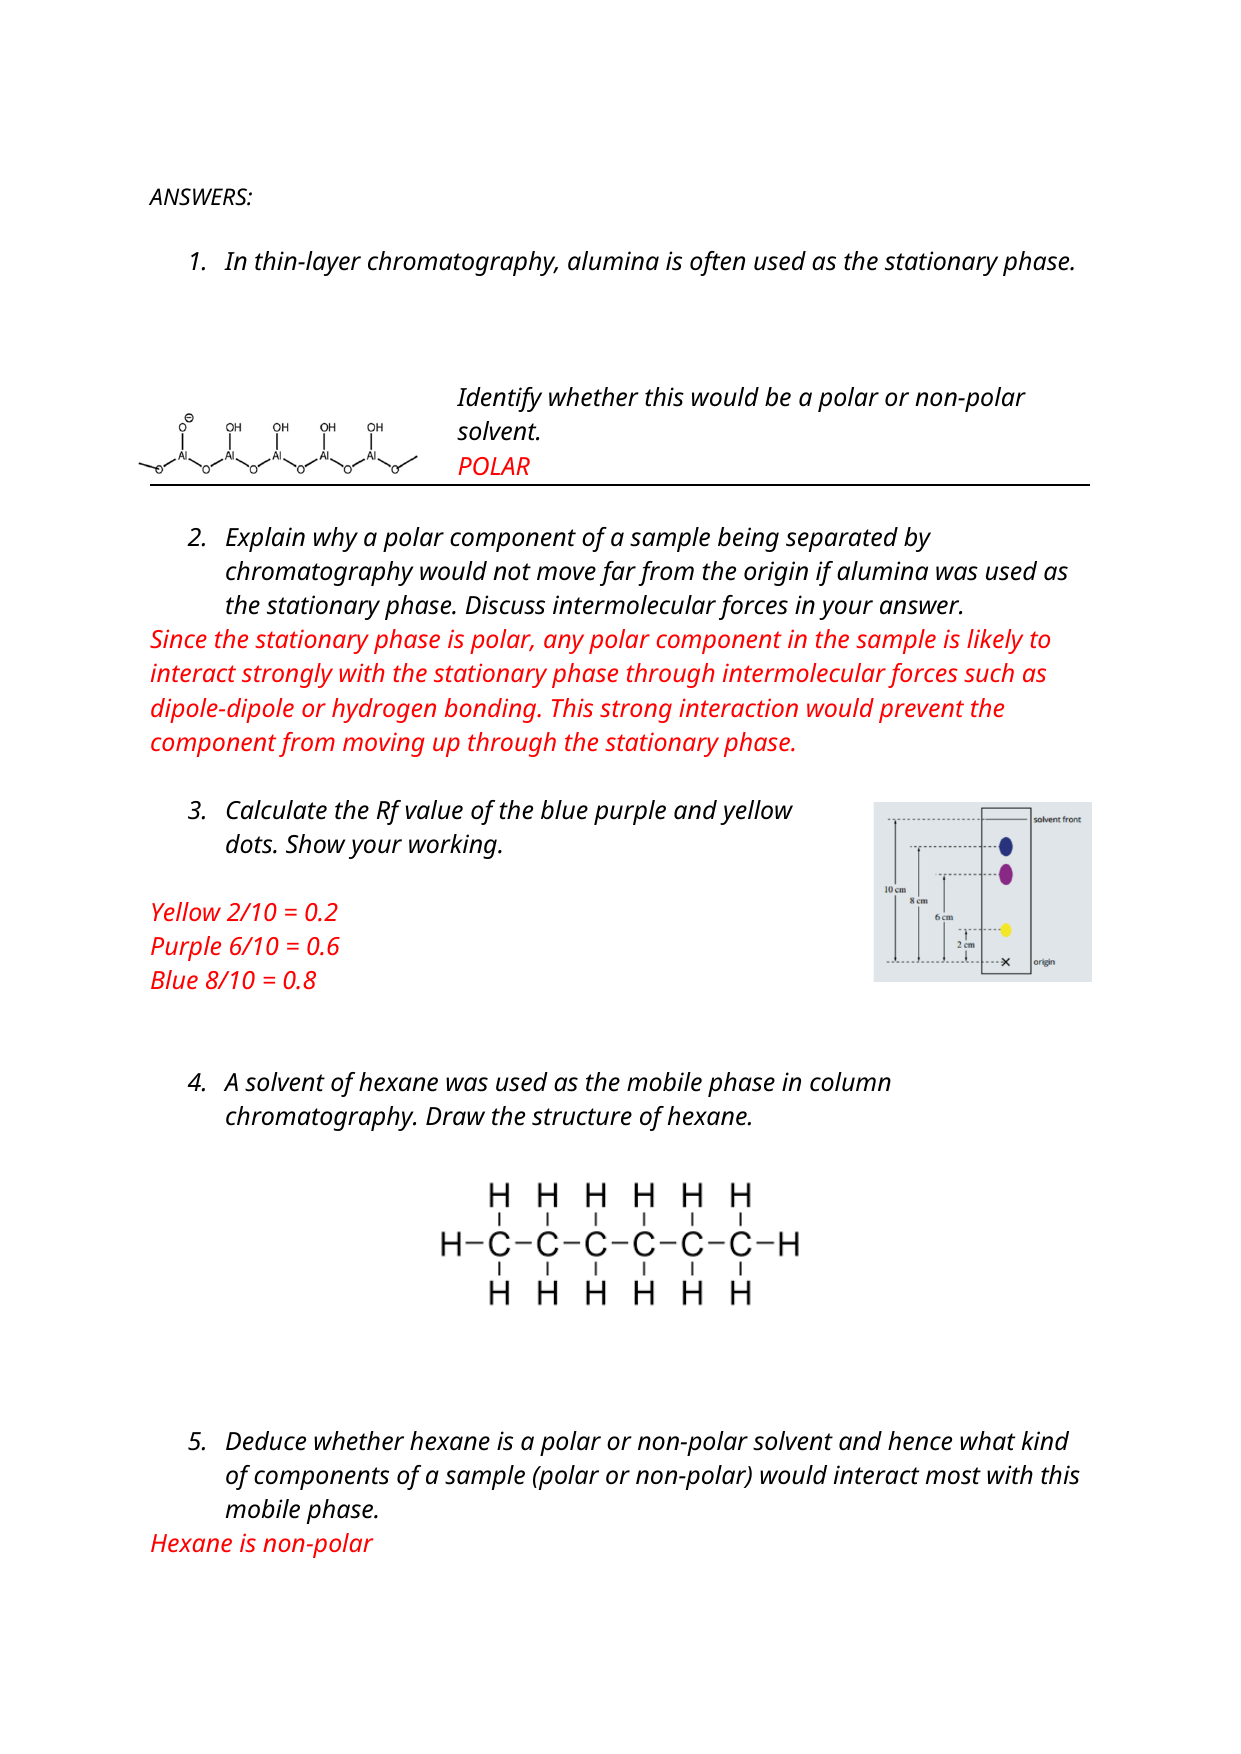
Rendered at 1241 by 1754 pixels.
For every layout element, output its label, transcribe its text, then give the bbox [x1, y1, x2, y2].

text Blue 8/10 = 0.8 [150, 963, 1090, 997]
list In thin-layer chromatography, alumina is often used as the stationary phase. [187, 244, 1090, 278]
text Identify whether this would be a polar or non-polar solvent. [150, 380, 1090, 448]
list Deduce whether hexane is a polar or non-polar solvent and hence what kind of components of a sample (polar or non-polar) would interact most with this mobile phase. [187, 1423, 1090, 1526]
text Hexane is non-polar [150, 1526, 1090, 1562]
list Explain why a polar component of a sample being separated by chromatography would not move far from the origin if alumina was used as the stationary phase. Discuss intermolecular forces in your answer. [187, 520, 1090, 622]
text Purple 6/10 = 0.6 [150, 929, 873, 963]
picture [425, 1167, 815, 1322]
picture [873, 802, 1092, 982]
list Calculate the Rf value of the blue purple and yellow dots. Show your working. [187, 792, 1090, 861]
text Yellow 2/10 = 0.2 [150, 894, 873, 929]
picture [123, 411, 439, 483]
text ANSWERS: [150, 181, 1090, 212]
text Since the stationary phase is polar, any polar component in the sample is likely to interact strongly with the stationary phase through intermolecular forces such as dipole-dipole or hydrogen bonding. This strong interaction would prevent the component from moving up through the stationary phase. [150, 622, 1090, 758]
text POLAR [150, 448, 1090, 484]
list A solvent of hexane was used as the mobile phase in column chromatography. Draw the structure of hexane. [187, 1065, 1090, 1133]
